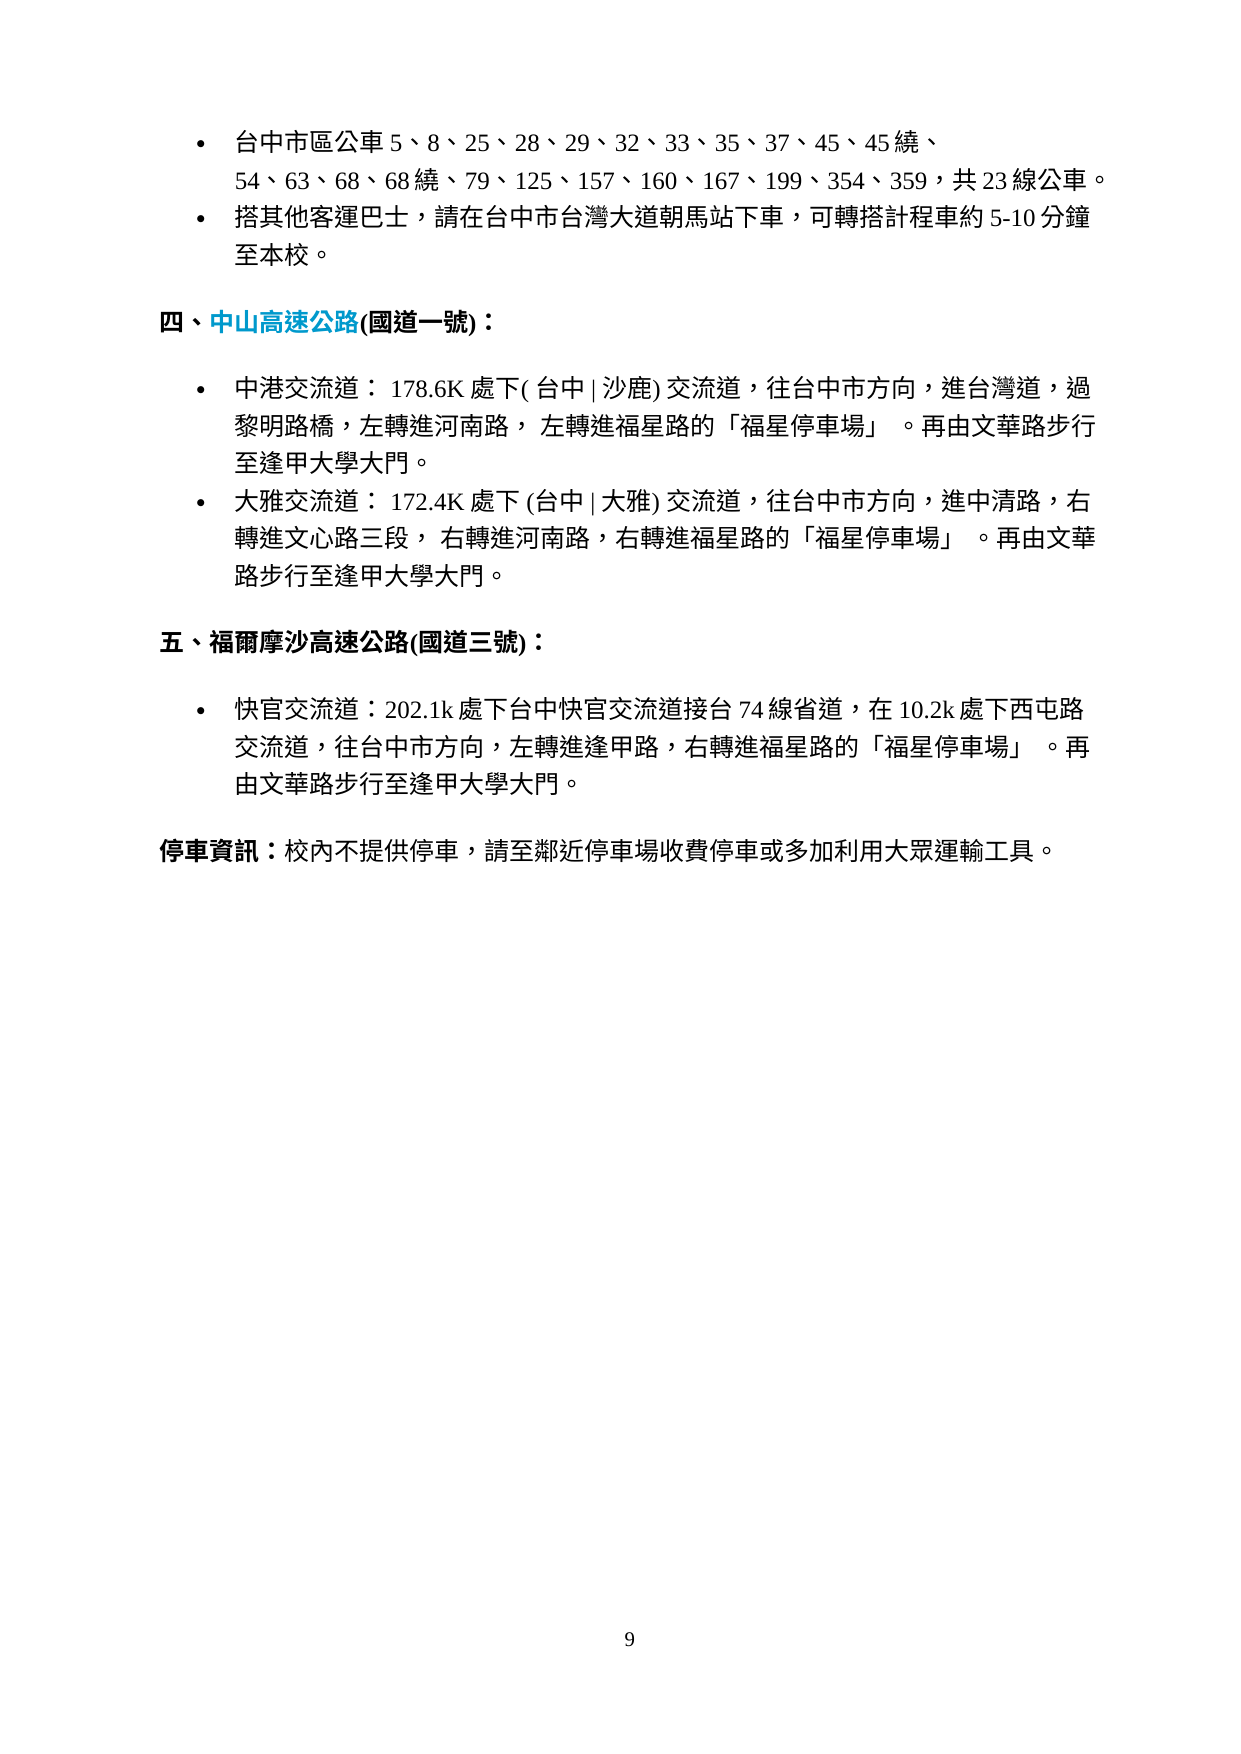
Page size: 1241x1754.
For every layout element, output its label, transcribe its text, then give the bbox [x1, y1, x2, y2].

text 停車資訊：校內不提供停車，請至鄰近停車場收費停車或多加利用大眾運輸工具。 [159, 831, 1100, 868]
list 中港交流道： 178.6K 處下( 台中 | 沙鹿) 交流道，往台中市方向，進台灣道，過黎明路橋，左轉進河南路， 左轉進福星路的「福星停車場」 。再由文華路步行至逢甲大學大門。 [197, 368, 1100, 481]
text 五、福爾摩沙高速公路(國道三號)： [159, 622, 1100, 660]
list 大雅交流道： 172.4K 處下 (台中 | 大雅) 交流道，往台中市方向，進中清路，右轉進文心路三段， 右轉進河南路，右轉進福星路的「福星停車場」 。再由文華路步行至逢甲大學大門。 [197, 481, 1100, 593]
list 快官交流道：202.1k處下台中快官交流道接台74線省道，在10.2k處下西屯路交流道，往台中市方向，左轉進逢甲路，右轉進福星路的「福星停車場」 。再由文華路步行至逢甲大學大門。 [197, 689, 1100, 801]
text 四、中山高速公路(國道一號)： [159, 301, 1100, 339]
list 台中市區公車5、8、25、28、29、32、33、35、37、45、45繞、54、63、68、68繞、79、125、157、160、167、199、354、359，共23線公車。 [197, 122, 1100, 197]
list 搭其他客運巴士，請在台中市台灣大道朝馬站下車，可轉搭計程車約5-10分鐘至本校。 [197, 197, 1100, 272]
